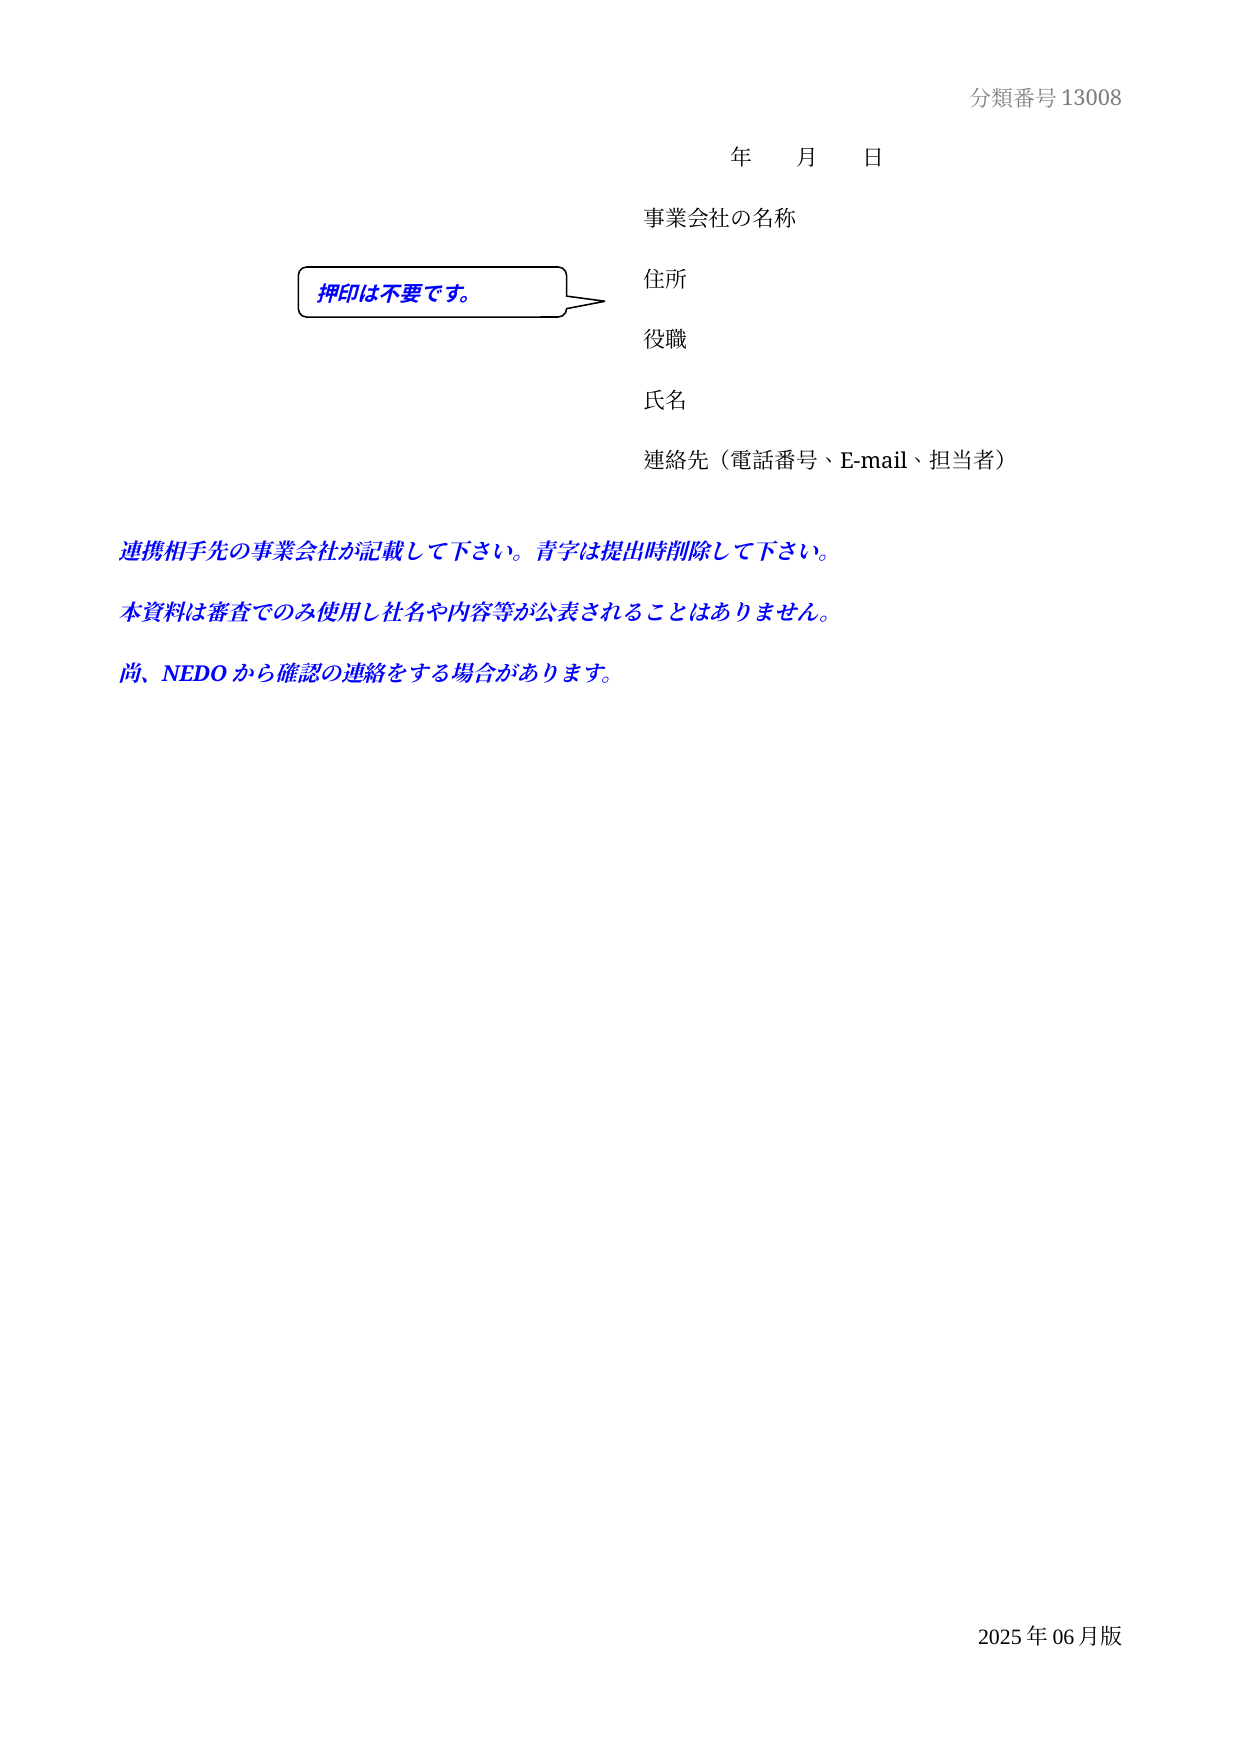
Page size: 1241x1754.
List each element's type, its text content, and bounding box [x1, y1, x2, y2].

text 氏名 [643, 368, 1122, 429]
text 尚、NEDOから確認の連絡をする場合があります。 [118, 641, 1122, 702]
text 連絡先（電話番号、E-mail、担当者） [643, 429, 1122, 490]
text 事業会社の名称 [643, 187, 1122, 247]
text 役職 [643, 308, 1122, 368]
text 年 月 日 [643, 126, 1122, 187]
text 本資料は審査でのみ使用し社名や内容等が公表されることはありません。 [118, 581, 1122, 641]
text 住所 [643, 247, 1122, 308]
text 連携相手先の事業会社が記載して下さい。青字は提出時削除して下さい。 [118, 520, 1122, 581]
